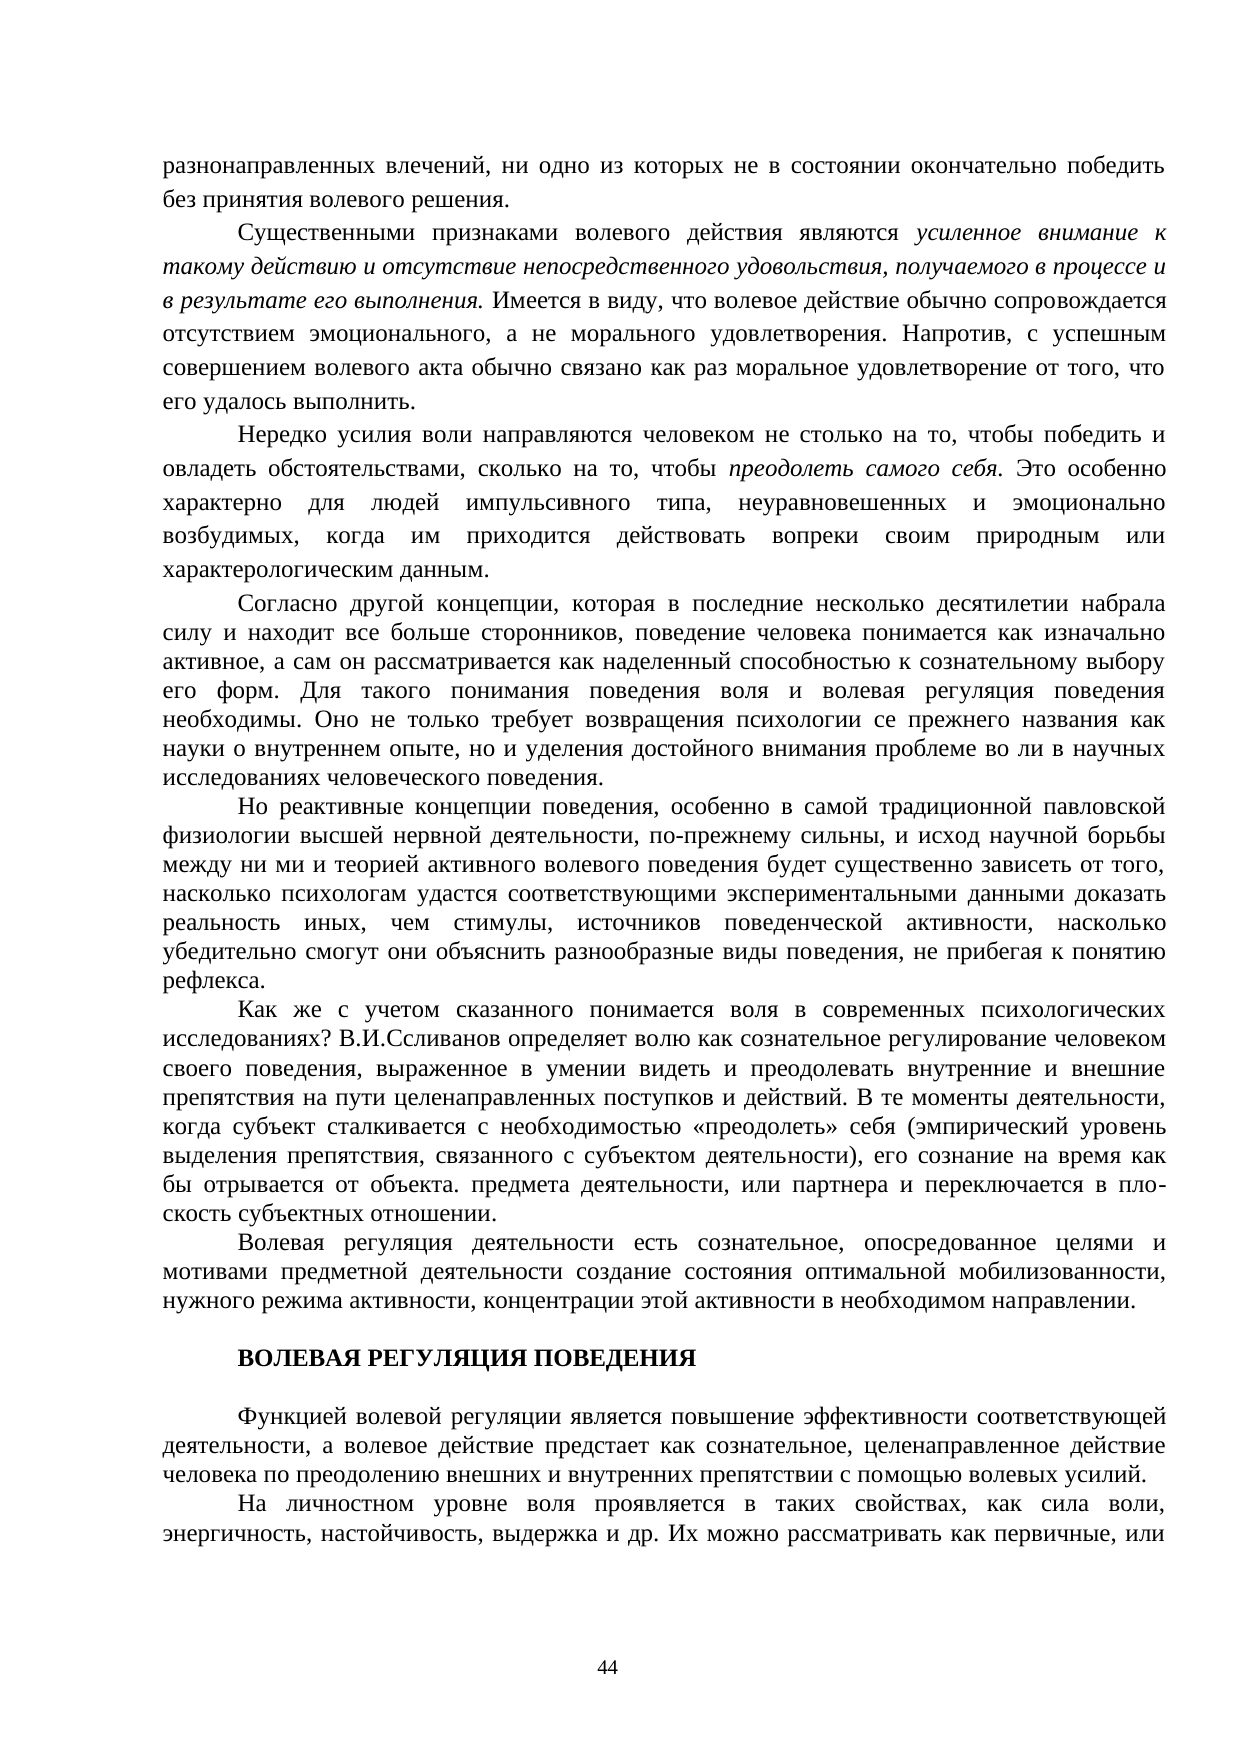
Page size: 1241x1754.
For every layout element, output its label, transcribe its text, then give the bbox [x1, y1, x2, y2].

text Существенными признаками волевого действия являются усиленное внимание к такому действию и отсутствие непосредственного удовольствия, получаемого в процессе и в результате его выполнения. Имеется в виду, что волевое действие обычно сопровождается отсутствием эмоционального, а не морального удовлетворения. Напротив, с успешным совершением волевого акта обычно связано как раз моральное удовлетворение от того, что его удалось выполнить. [162, 217, 1167, 414]
text Волевая регуляция деятельности есть сознательное, опосредованное целями и мотивами предметной деятельности создание состояния оптимальной мобилизованности, нужного режима активности, концентрации этой активности в необходимом направлении. [162, 1227, 1167, 1314]
text ВОЛЕВАЯ РЕГУЛЯЦИЯ ПОВЕДЕНИЯ [162, 1343, 1053, 1372]
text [162, 150, 1167, 213]
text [162, 1488, 1167, 1546]
text Как же с учетом сказанного понимается воля в современных психологических исследованиях? В.И.Ссливанов определяет волю как сознательное регулирование человеком своего поведения, выраженное в умении видеть и преодолевать внутренние и внешние препятствия на пути целенаправленных поступков и действий. В те моменты деятельности, когда субъект сталкивается с необходимостью «преодолеть» себя (эмпирический уровень выделения препятствия, связанного с субъектом деятельности), его сознание на время как бы отрывается от объекта. предмета деятельности, или партнера и переключается в плоскость субъектных отношении. [162, 994, 1167, 1227]
text Но реактивные концепции поведения, особенно в самой традиционной павловской физиологии высшей нервной деятельности, по-прежнему сильны, и исход научной борьбы между ни ми и теорией активного волевого поведения будет существенно зависеть от того, насколько психологам удастся соответствующими экспериментальными данными доказать реальность иных, чем стимулы, источников поведенческой активности, насколько убедительно смогут они объяснить разнообразные виды поведения, не прибегая к понятию рефлекса. [162, 791, 1167, 994]
text Функцией волевой регуляции является повышение эффективности соответствующей деятельности, а волевое действие предстает как сознательное, целенаправленное действие человека по преодолению внешних и внутренних препятствии с помощью волевых усилий. [162, 1401, 1167, 1488]
text Согласно другой концепции, которая в последние несколько десятилетии набрала силу и находит все больше сторонников, поведение человека понимается как изначально активное, а сам он рассматривается как наделенный способностью к сознательному выбору его форм. Для такого понимания поведения воля и волевая регуляция поведения необходимы. Оно не только требует возвращения психологии се прежнего названия как науки о внутреннем опыте, но и уделения достойного внимания проблеме во ли в научных исследованиях человеческого поведения. [162, 587, 1167, 791]
text Нередко усилия воли направляются человеком не столько на то, чтобы победить и овладеть обстоятельствами, сколько на то, чтобы преодолеть самого себя. Это особенно характерно для людей импульсивного типа, неуравновешенных и эмоционально возбудимых, когда им приходится действовать вопреки своим природным или характерологическим данным. [162, 419, 1167, 583]
